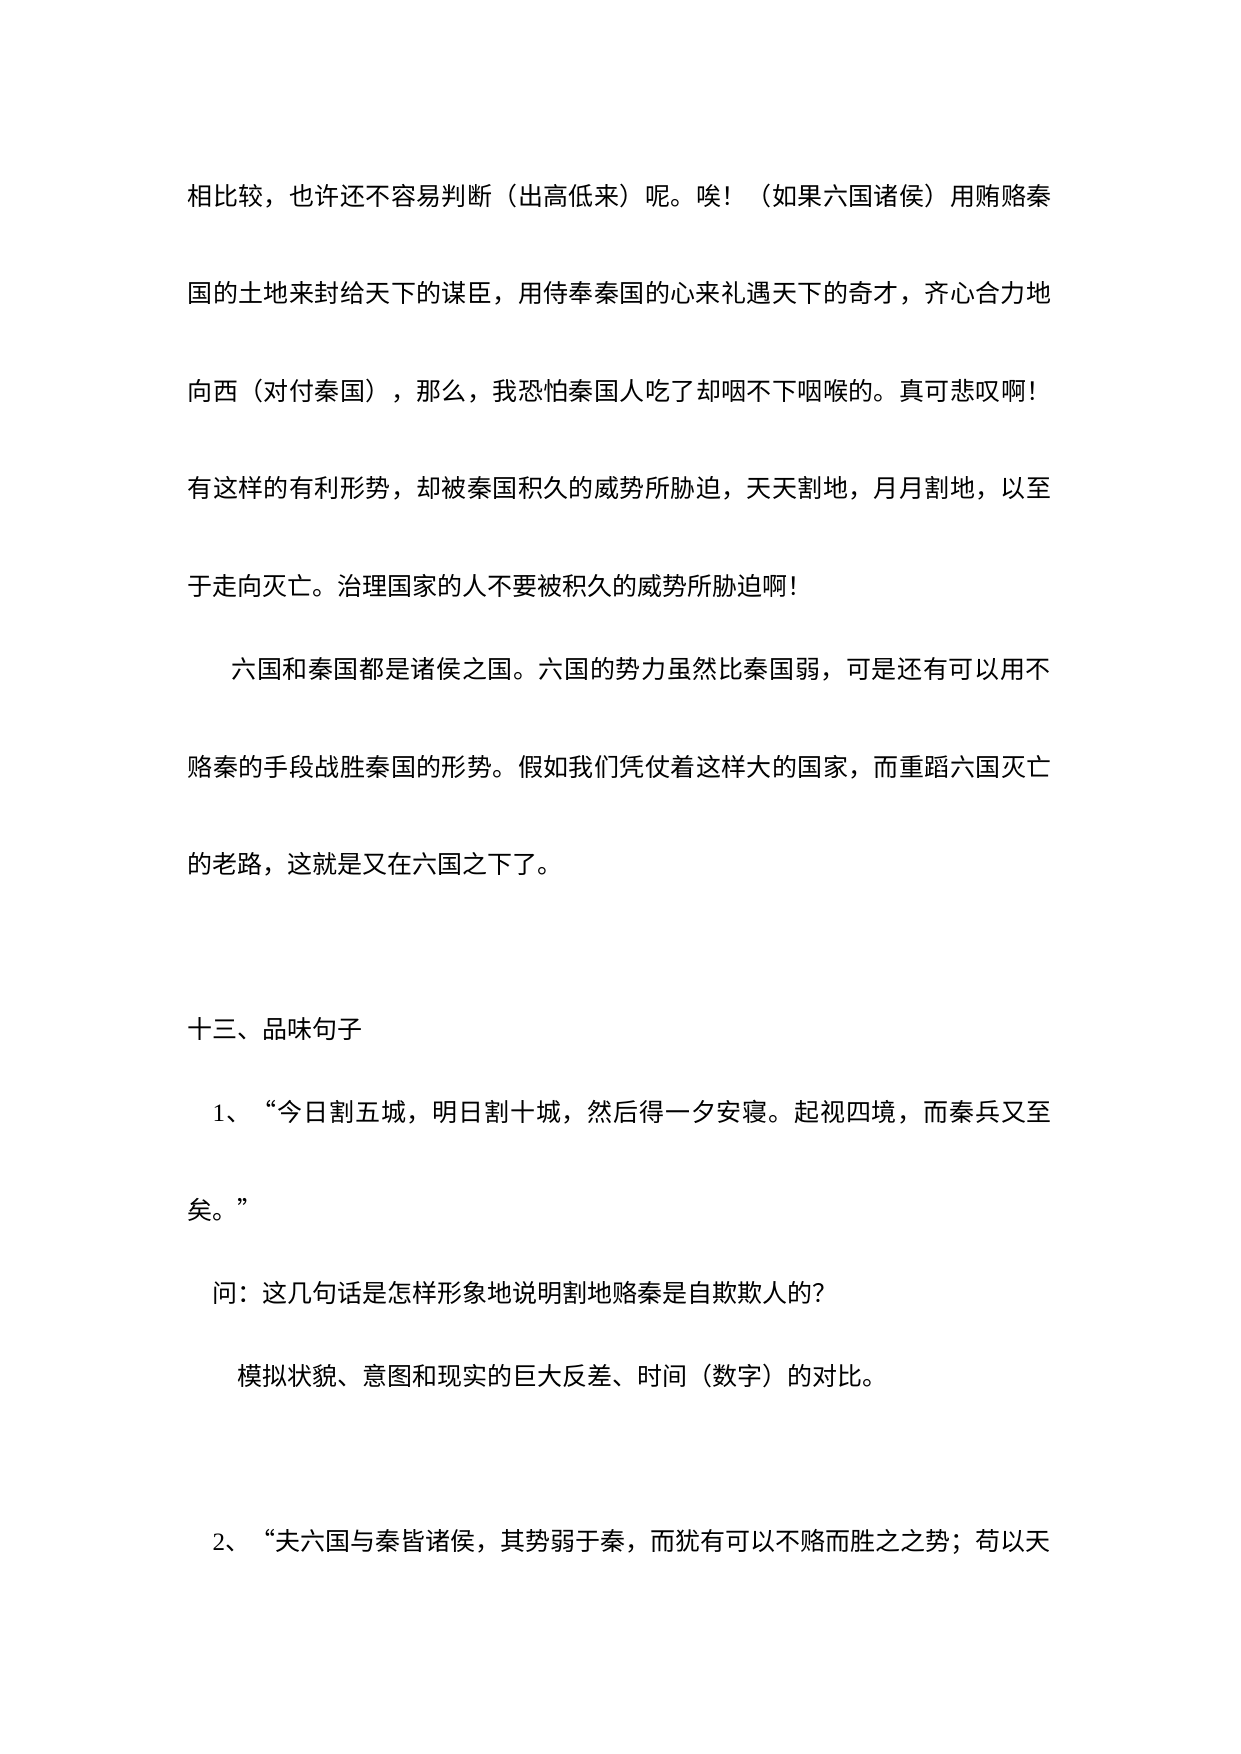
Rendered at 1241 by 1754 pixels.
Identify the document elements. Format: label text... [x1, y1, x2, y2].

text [187, 1507, 1053, 1572]
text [187, 162, 1053, 617]
text 问：这几句话是怎样形象地说明割地赂秦是自欺欺人的？ [187, 1259, 1053, 1324]
text 六国和秦国都是诸侯之国。六国的势力虽然比秦国弱，可是还有可以用不赂秦的手段战胜秦国的形势。假如我们凭仗着这样大的国家，而重蹈六国灭亡的老路，这就是又在六国之下了。 [187, 635, 1053, 895]
text 十三、品味句子 [187, 995, 1053, 1060]
text 模拟状貌、意图和现实的巨大反差、时间（数字）的对比。 [187, 1342, 1053, 1407]
text 1、“今日割五城，明日割十城，然后得一夕安寝。起视四境，而秦兵又至矣。” [187, 1078, 1053, 1241]
